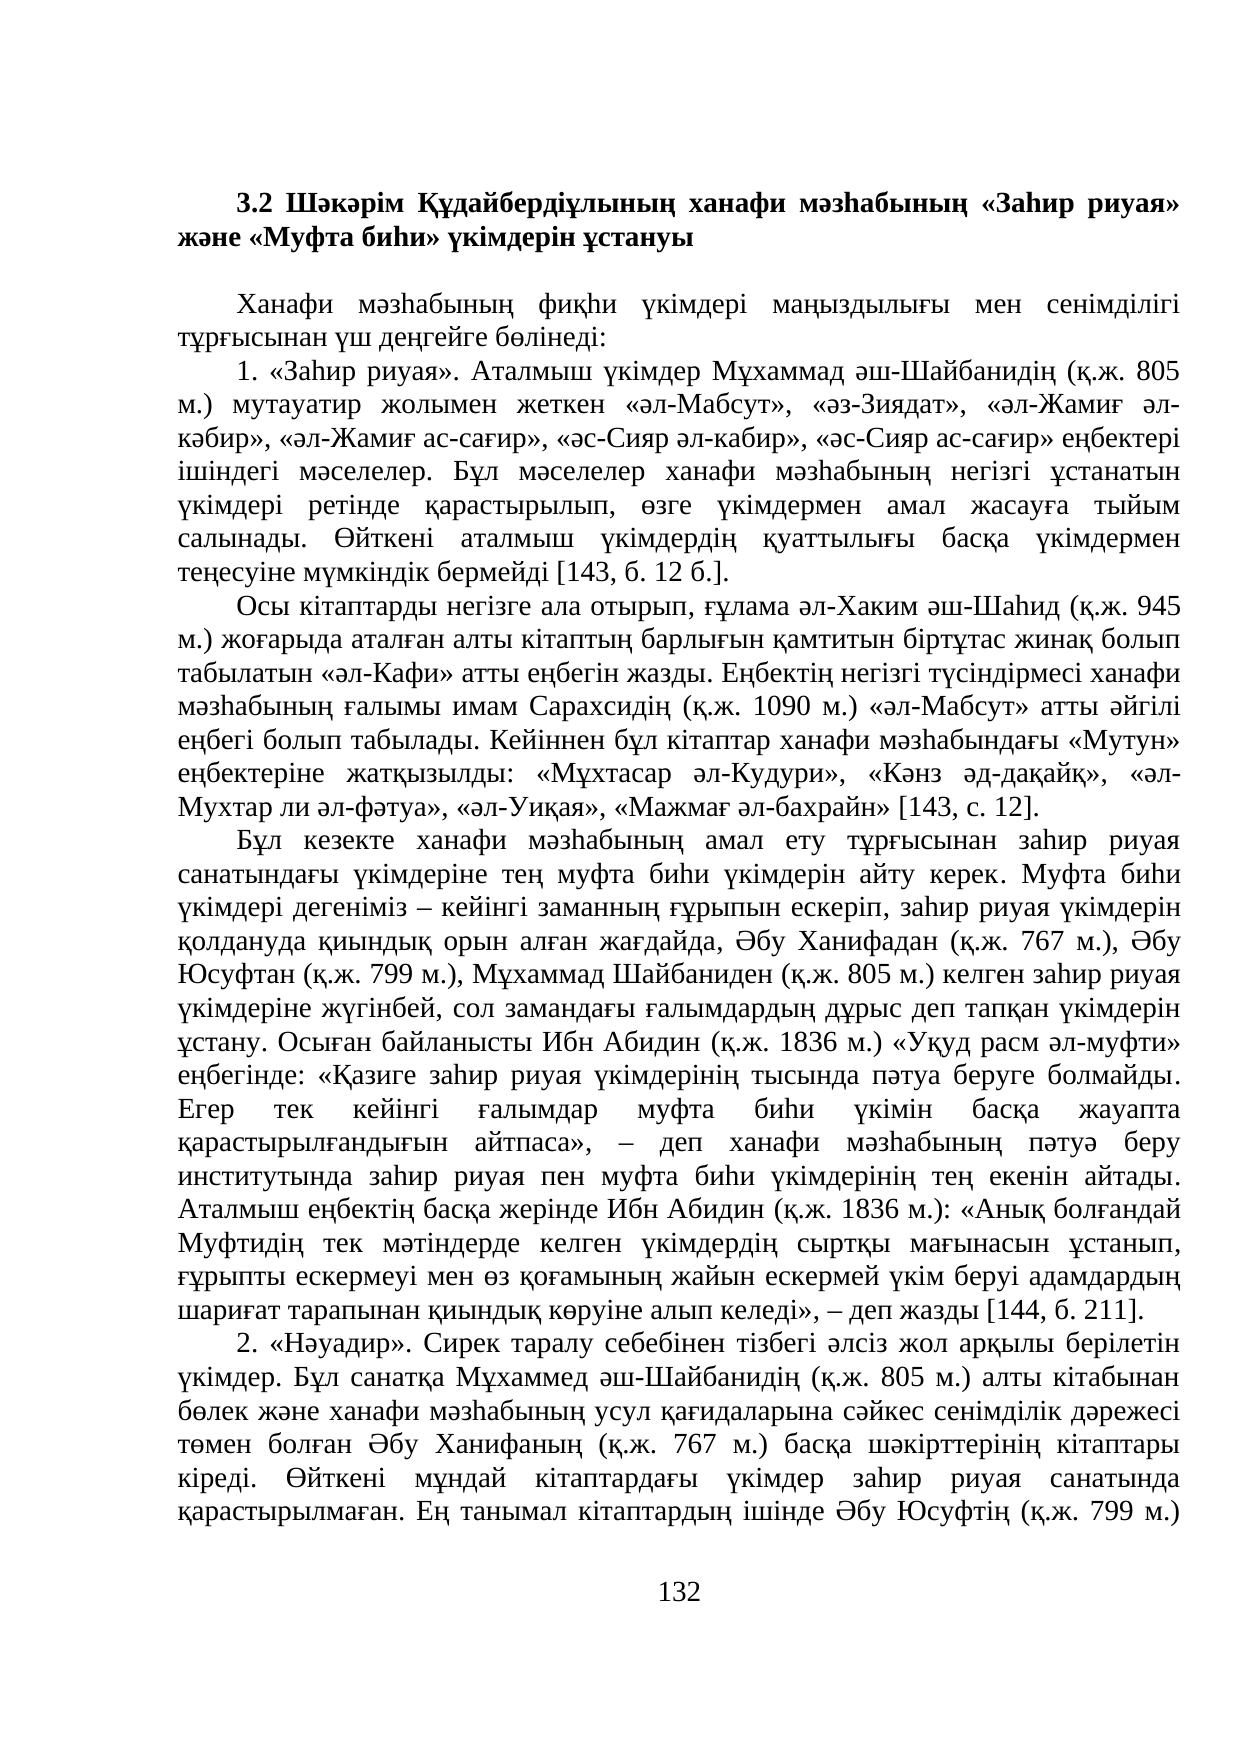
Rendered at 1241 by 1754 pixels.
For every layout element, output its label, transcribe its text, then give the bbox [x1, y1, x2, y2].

text Ханафи мәзһабының фиқһи үкімдері маңыздылығы мен сенімділігі тұрғысынан үш деңгейге бөлінеді: [177, 286, 1181, 353]
text Осы кітаптарды негізге ала отырып, ғұлама әл-Хаким әш-Шаһид (қ.ж. 945 м.) жоғарыда аталған алты кітаптың барлығын қамтитын біртұтас жинақ болып табылатын «әл-Кафи» атты еңбегін жазды. Еңбектің негізгі түсіндірмесі ханафи мәзһабының ғалымы имам Сарахсидің (қ.ж. 1090 м.) «әл-Мабсут» атты әйгілі еңбегі болып табылады. Кейіннен бұл кітаптар ханафи мәзһабындағы «Мутун» еңбектеріне жатқызылды: «Мұхтасар әл-Кудури», «Кәнз әд-дақайқ», «әл-Мухтар ли әл-фәтуа», «әл-Уиқая», «Мажмағ әл-бахрайн» [143, с. 12]. [177, 588, 1181, 822]
list «Заһир риуая». Аталмыш үкімдер Мұхаммад әш-Шайбанидің (қ.ж. 805 м.) мутауатир жолымен жеткен «әл-Мабсут», «әз-Зиядат», «әл-Жамиғ әл-кәбир», «әл-Жамиғ ас-сағир», «әс-Сияр әл-кабир», «әс-Сияр ас-сағир» еңбектері ішіндегі мәселелер. Бұл мәселелер ханафи мәзһабының негізгі ұстанатын үкімдері ретінде қарастырылып, өзге үкімдермен амал жасауға тыйым салынады. Өйткені аталмыш үкімдердің қуаттылығы басқа үкімдермен теңесуіне мүмкіндік бермейді [143, б. 12 б.]. [177, 353, 1181, 588]
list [177, 1326, 1181, 1527]
text Бұл кезекте ханафи мәзһабының амал ету тұрғысынан заһир риуая санатындағы үкімдеріне тең муфта биһи үкімдерін айту керек. Муфта биһи үкімдері дегеніміз – кейінгі заманның ғұрыпын ескеріп, заһир риуая үкімдерін қолдануда қиындық орын алған жағдайда, Әбу Ханифадан (қ.ж. 767 м.), Әбу Юсуфтан (қ.ж. 799 м.), Мұхаммад Шайбаниден (қ.ж. 805 м.) келген заһир риуая үкімдеріне жүгінбей, сол замандағы ғалымдардың дұрыс деп тапқан үкімдерін ұстану. Осыған байланысты Ибн Абидин (қ.ж. 1836 м.) «Уқуд расм әл-муфти» еңбегінде: «Қазиге заһир риуая үкімдерінің тысында пәтуа беруге болмайды. Егер тек кейінгі ғалымдар муфта биһи үкімін басқа жауапта қарастырылғандығын айтпаса», – деп ханафи мәзһабының пәтуә беру институтында заһир риуая пен муфта биһи үкімдерінің тең екенін айтады. Аталмыш еңбектің басқа жерінде Ибн Абидин (қ.ж. 1836 м.): «Анық болғандай Муфтидің тек мәтіндерде келген үкімдердің сыртқы мағынасын ұстанып, ғұрыпты ескермеуі мен өз қоғамының жайын ескермей үкім беруі адамдардың шариғат тарапынан қиындық көруіне алып келеді», – деп жазды [144, б. 211]. [177, 822, 1181, 1326]
text 3.2 Шәкәрім Құдайбердіұлының ханафи мәзһабының «Заһир риуая» және «Муфта биһи» үкімдерін ұстануы [177, 185, 1181, 252]
